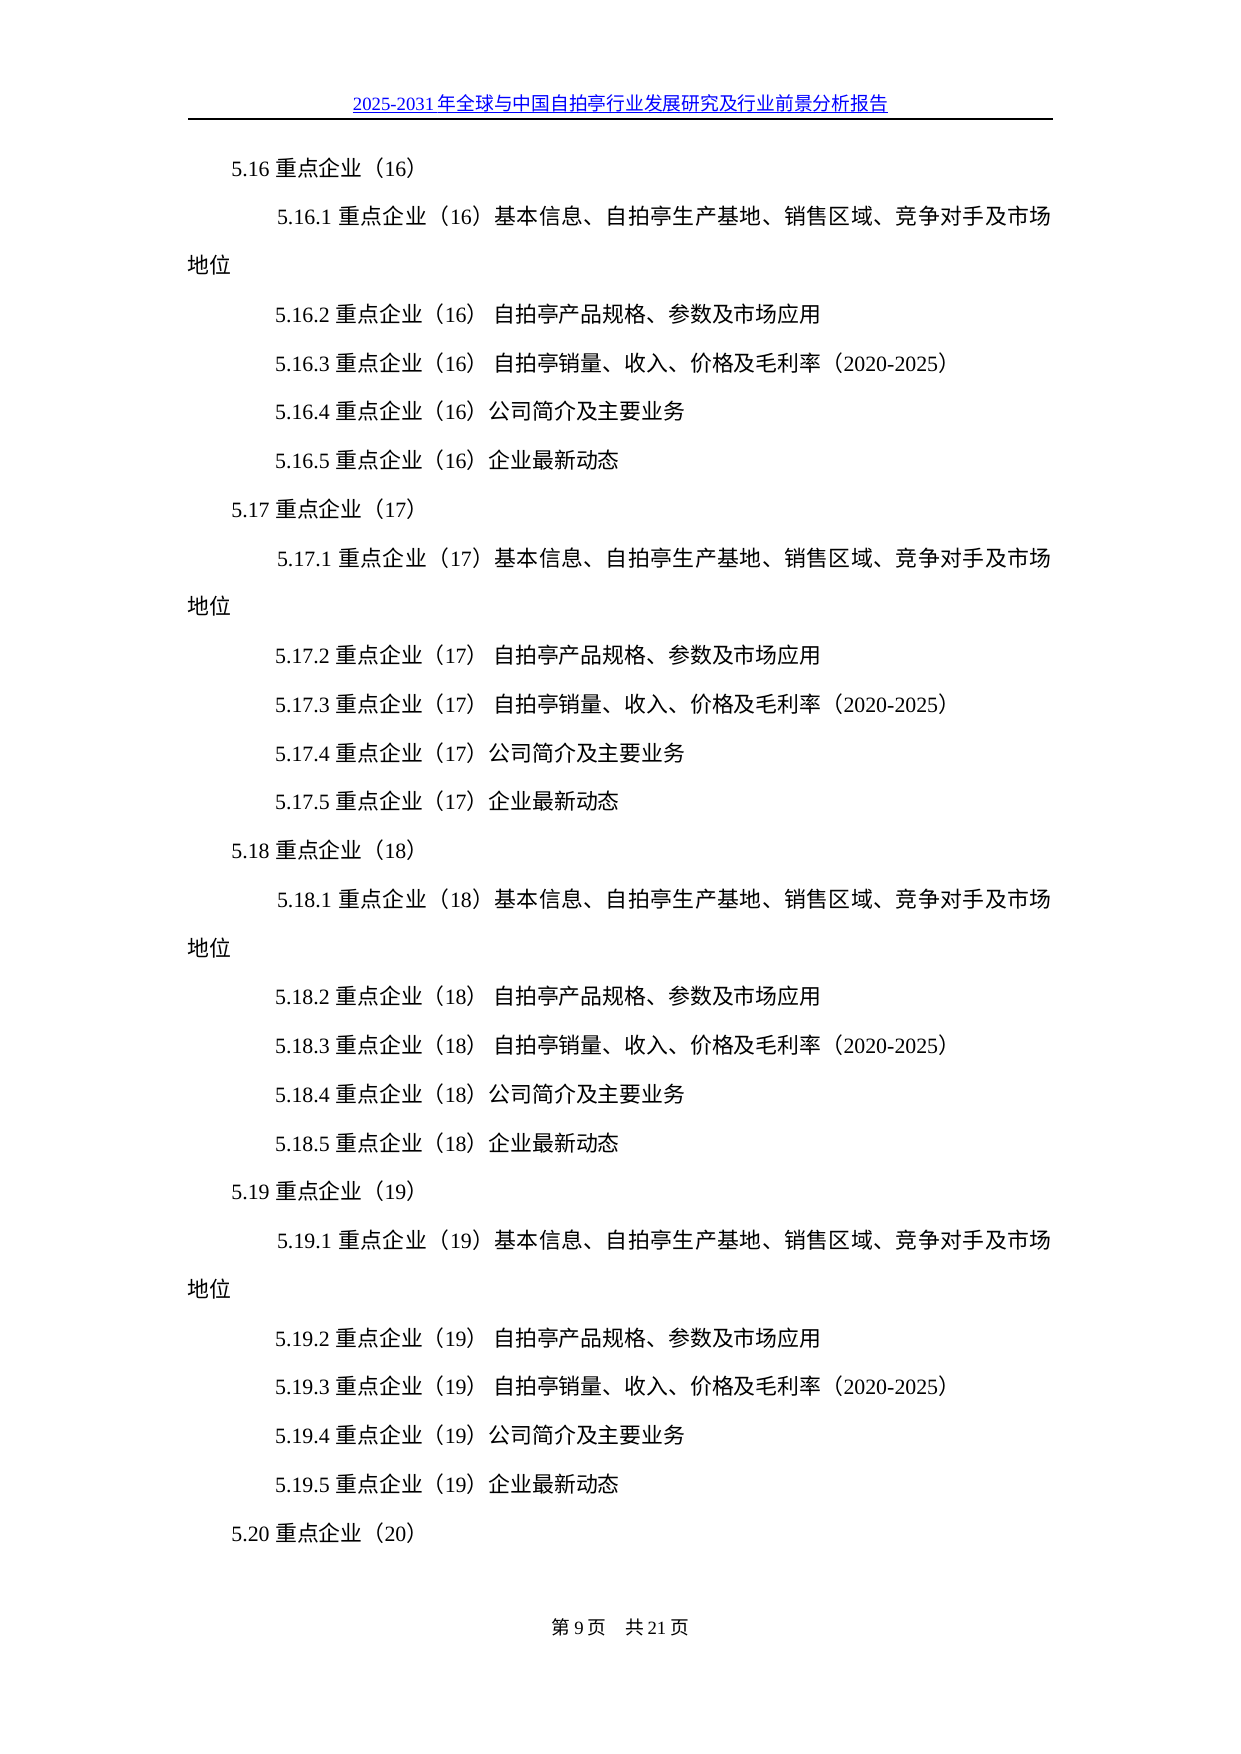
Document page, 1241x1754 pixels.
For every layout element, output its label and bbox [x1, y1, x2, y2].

text [187, 150, 1053, 1548]
